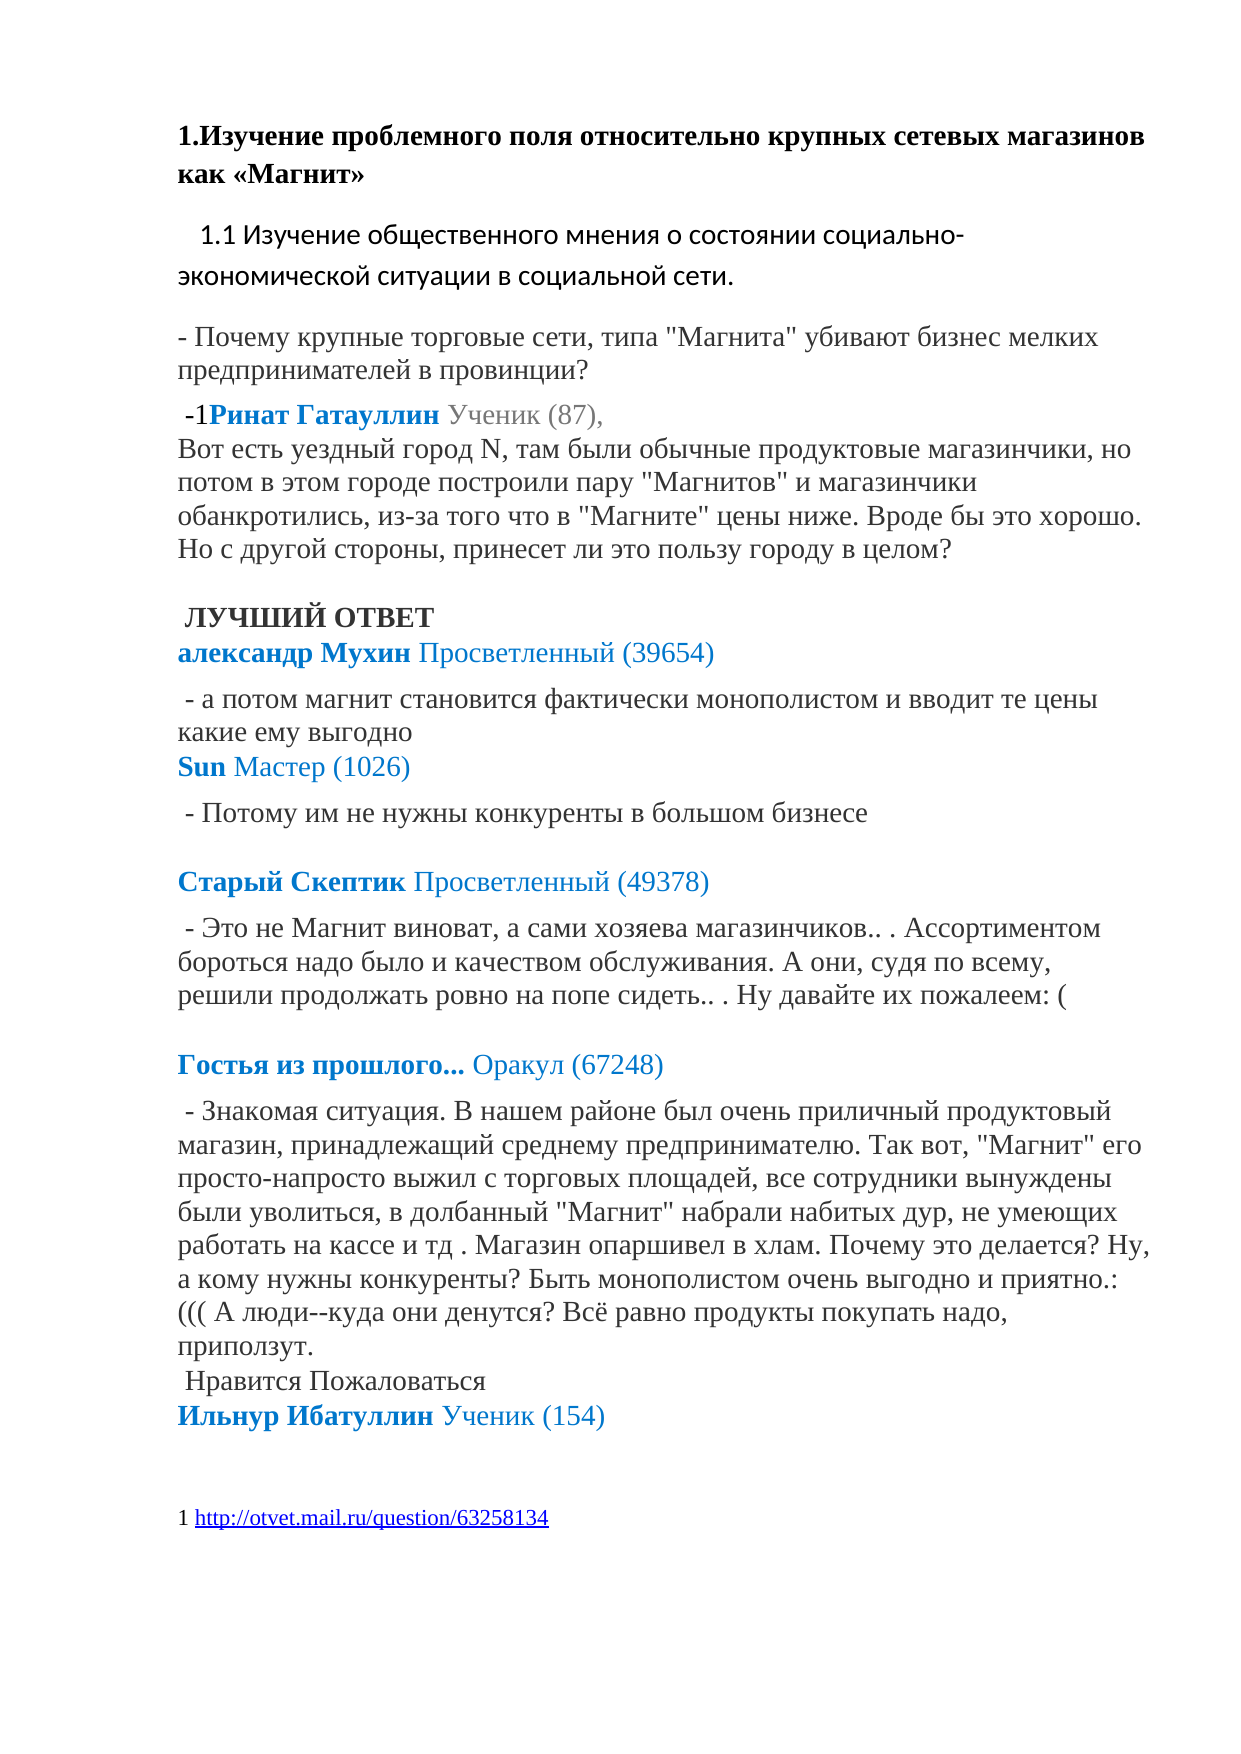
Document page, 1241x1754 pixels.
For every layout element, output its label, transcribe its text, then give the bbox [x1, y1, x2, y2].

text Гостья из прошлого... Оракул (67248) [177, 1046, 1152, 1081]
text - Знакомая ситуация. В нашем районе был очень приличный продуктовый магазин, принадлежащий среднему предпринимателю. Так вот, "Магнит" его просто-напросто выжил с торговых площадей, все сотрудники вынуждены были уволиться, в долбанный "Магнит" набрали набитых дур, не умеющих работать на кассе и тд . Магазин опаршивел в хлам. Почему это делается? Ну, а кому нужны конкуренты? Быть монополистом очень выгодно и приятно.: ((( А люди--куда они денутся? Всё равно продукты покупать надо, приползут. [177, 1093, 1152, 1362]
text александр Мухин Просветленный (39654) [177, 633, 1152, 668]
text - Это не Магнит виноват, а сами хозяева магазинчиков.. . Ассортиментом бороться надо было и качеством обслуживания. А они, судя по всему, решили продолжать ровно на попе сидеть.. . Ну давайте их пожалеем: ( [177, 910, 1152, 1011]
text ЛУЧШИЙ ОТВЕТ [177, 598, 1152, 633]
text - Потому им не нужны конкуренты в большом бизнесе [177, 796, 1152, 829]
text Вот есть уездный город N, там были обычные продуктовые магазинчики, но потом в этом городе построили пару "Магнитов" и магазинчики обанкротились, из-за того что в "Магните" цены ниже. Вроде бы это хорошо. Но с другой стороны, принесет ли это пользу городу в целом? [177, 431, 1152, 565]
text Ильнур Ибатуллин Ученик (154) [177, 1397, 1152, 1432]
text 1.1 Изучение общественного мнения о состоянии социально-экономической ситуации в социальной сети. [177, 216, 1152, 293]
text -1Ринат Гатауллин Ученик (87), [177, 396, 1152, 431]
text - Почему крупные торговые сети, типа "Магнита" убивают бизнес мелких предпринимателей в провинции? [177, 319, 1152, 386]
text 1.Изучение проблемного поля относительно крупных сетевых магазинов как «Магнит» [177, 118, 1152, 190]
text 1 http://otvet.mail.ru/question/63258134 [177, 1503, 1152, 1530]
text Старый Скептик Просветленный (49378) [177, 863, 1152, 898]
text - а потом магнит становится фактически монополистом и вводит те цены какие ему выгодно [177, 681, 1152, 748]
text Sun Мастер (1026) [177, 748, 1152, 783]
text Нравится Пожаловаться [177, 1362, 1152, 1397]
